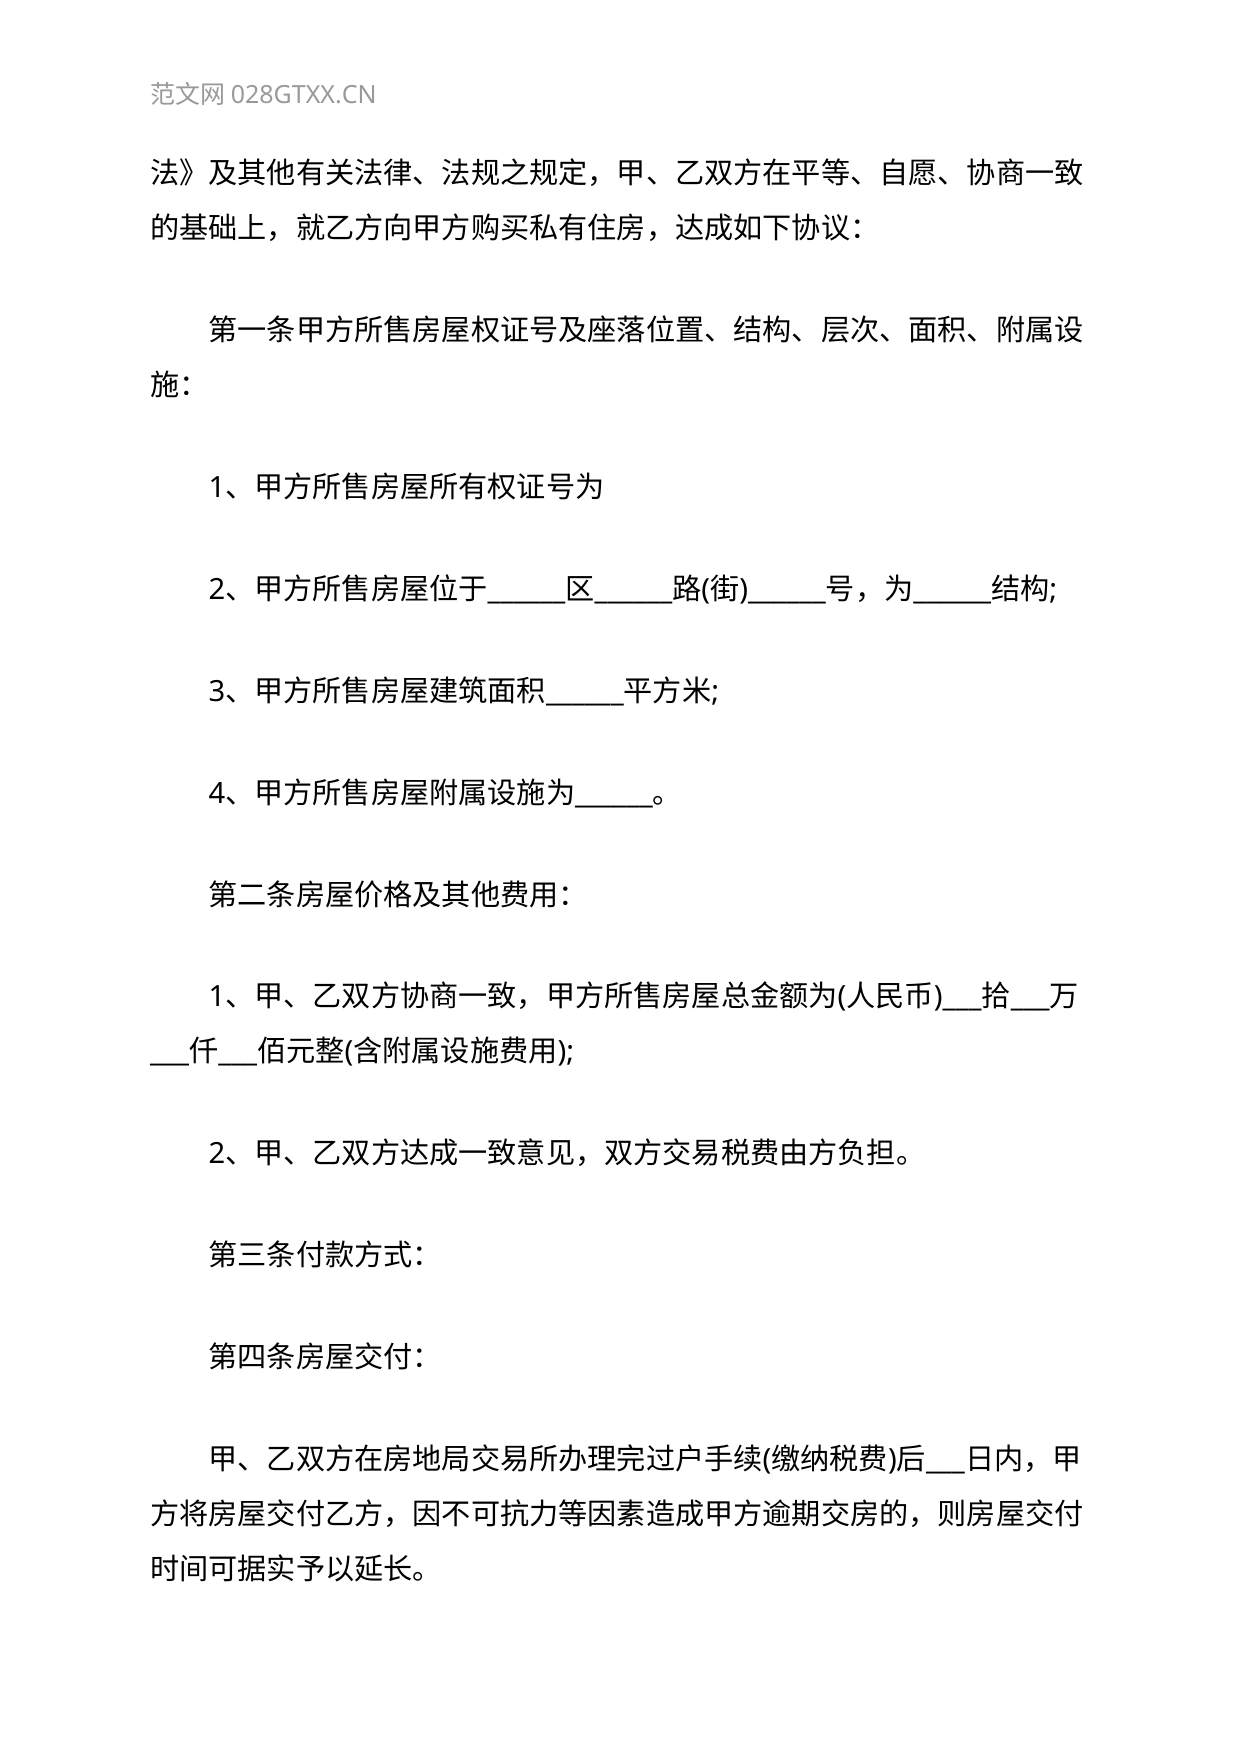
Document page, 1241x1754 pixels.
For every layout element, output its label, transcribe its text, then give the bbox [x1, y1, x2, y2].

text 2、甲、乙双方达成一致意见，双方交易税费由方负担。 [150, 1130, 1090, 1172]
text 4、甲方所售房屋附属设施为______。 [150, 769, 1090, 812]
text 第四条房屋交付： [150, 1334, 1090, 1376]
text 第一条甲方所售房屋权证号及座落位置、结构、层次、面积、附属设施： [150, 307, 1090, 404]
text 3、甲方所售房屋建筑面积______平方米; [150, 667, 1090, 710]
text 2、甲方所售房屋位于______区______路(街)______号，为______结构; [150, 565, 1090, 608]
text 甲、乙双方在房地局交易所办理完过户手续(缴纳税费)后___日内，甲方将房屋交付乙方，因不可抗力等因素造成甲方逾期交房的，则房屋交付时间可据实予以延长。 [150, 1436, 1090, 1588]
text 第二条房屋价格及其他费用： [150, 871, 1090, 913]
text 1、甲方所售房屋所有权证号为 [150, 463, 1090, 506]
text 第三条付款方式： [150, 1232, 1090, 1274]
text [150, 150, 1090, 247]
text 1、甲、乙双方协商一致，甲方所售房屋总金额为(人民币)___拾___万___仟___佰元整(含附属设施费用); [150, 973, 1090, 1070]
